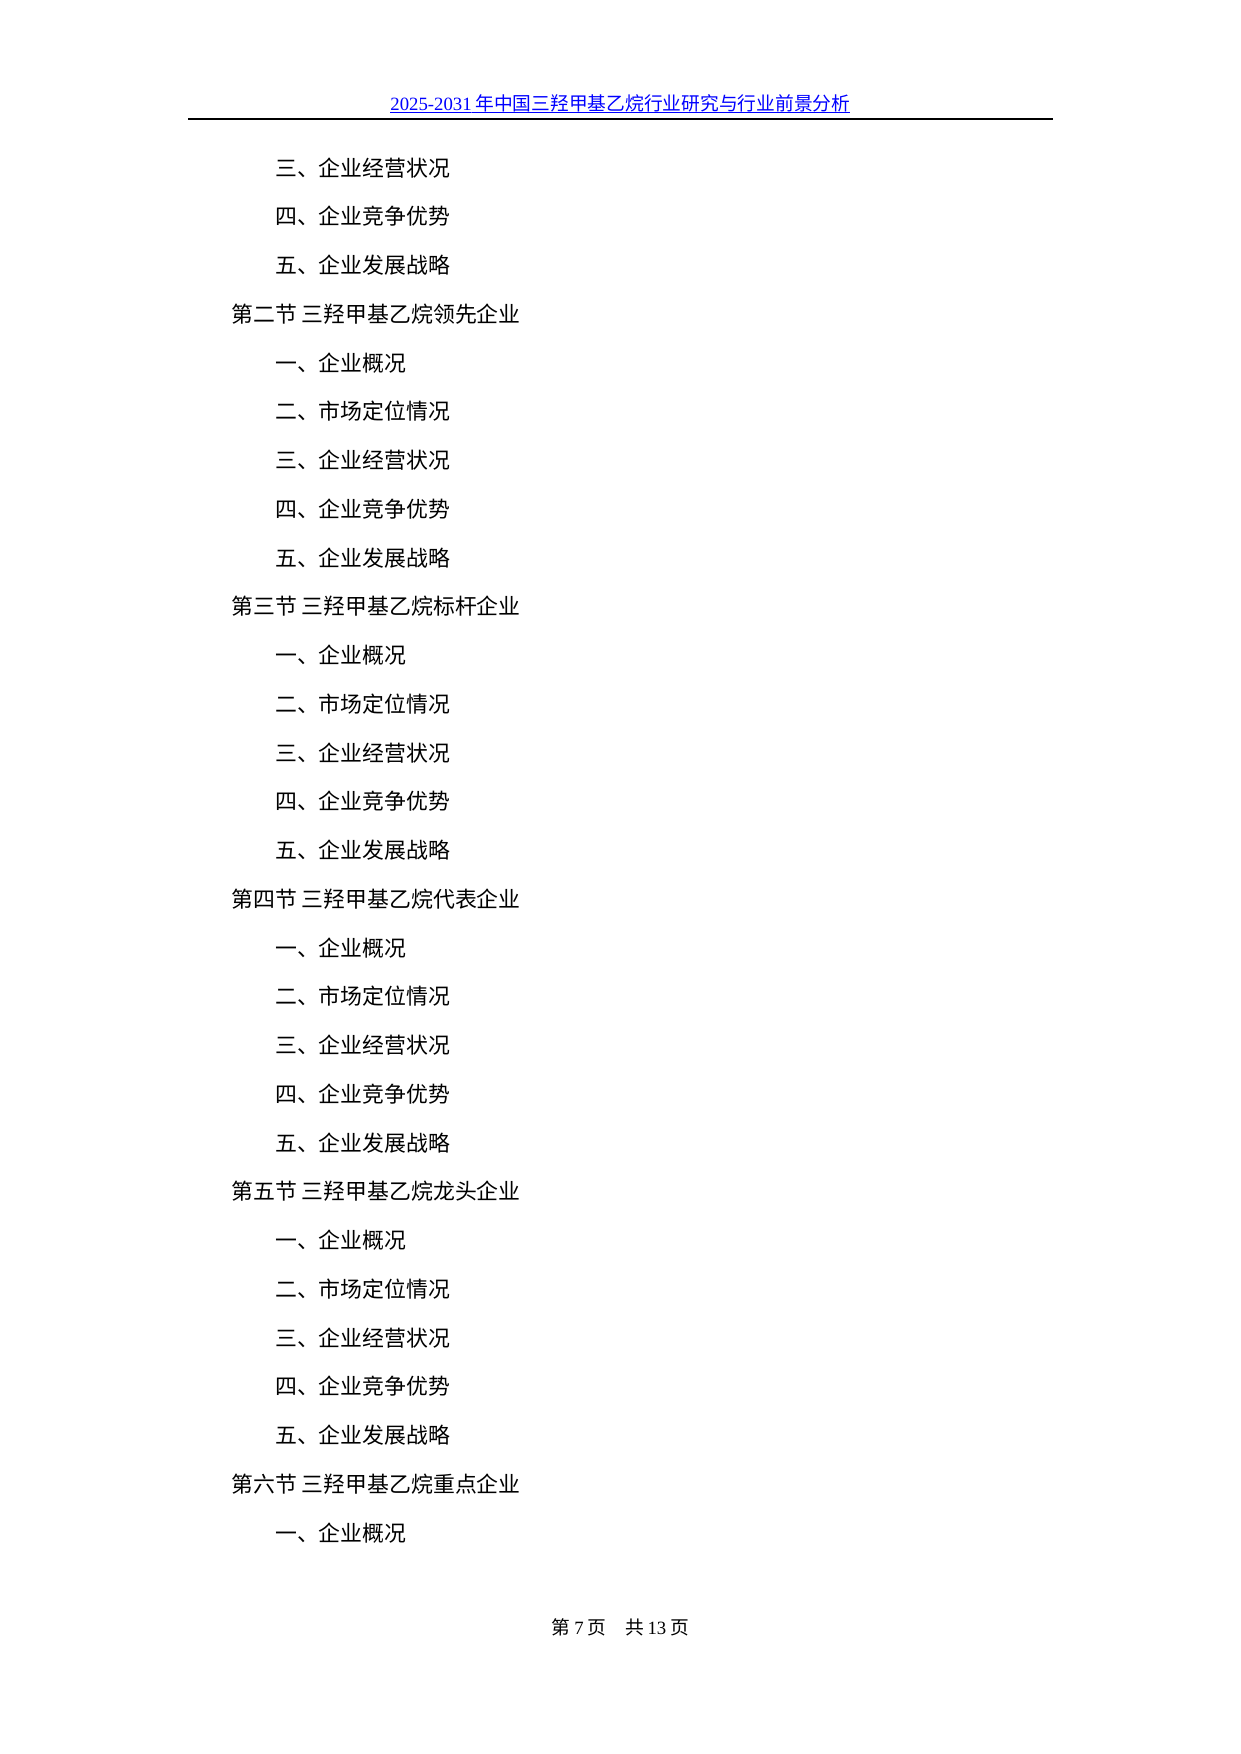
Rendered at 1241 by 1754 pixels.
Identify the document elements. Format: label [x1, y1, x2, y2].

text [187, 150, 1053, 1548]
